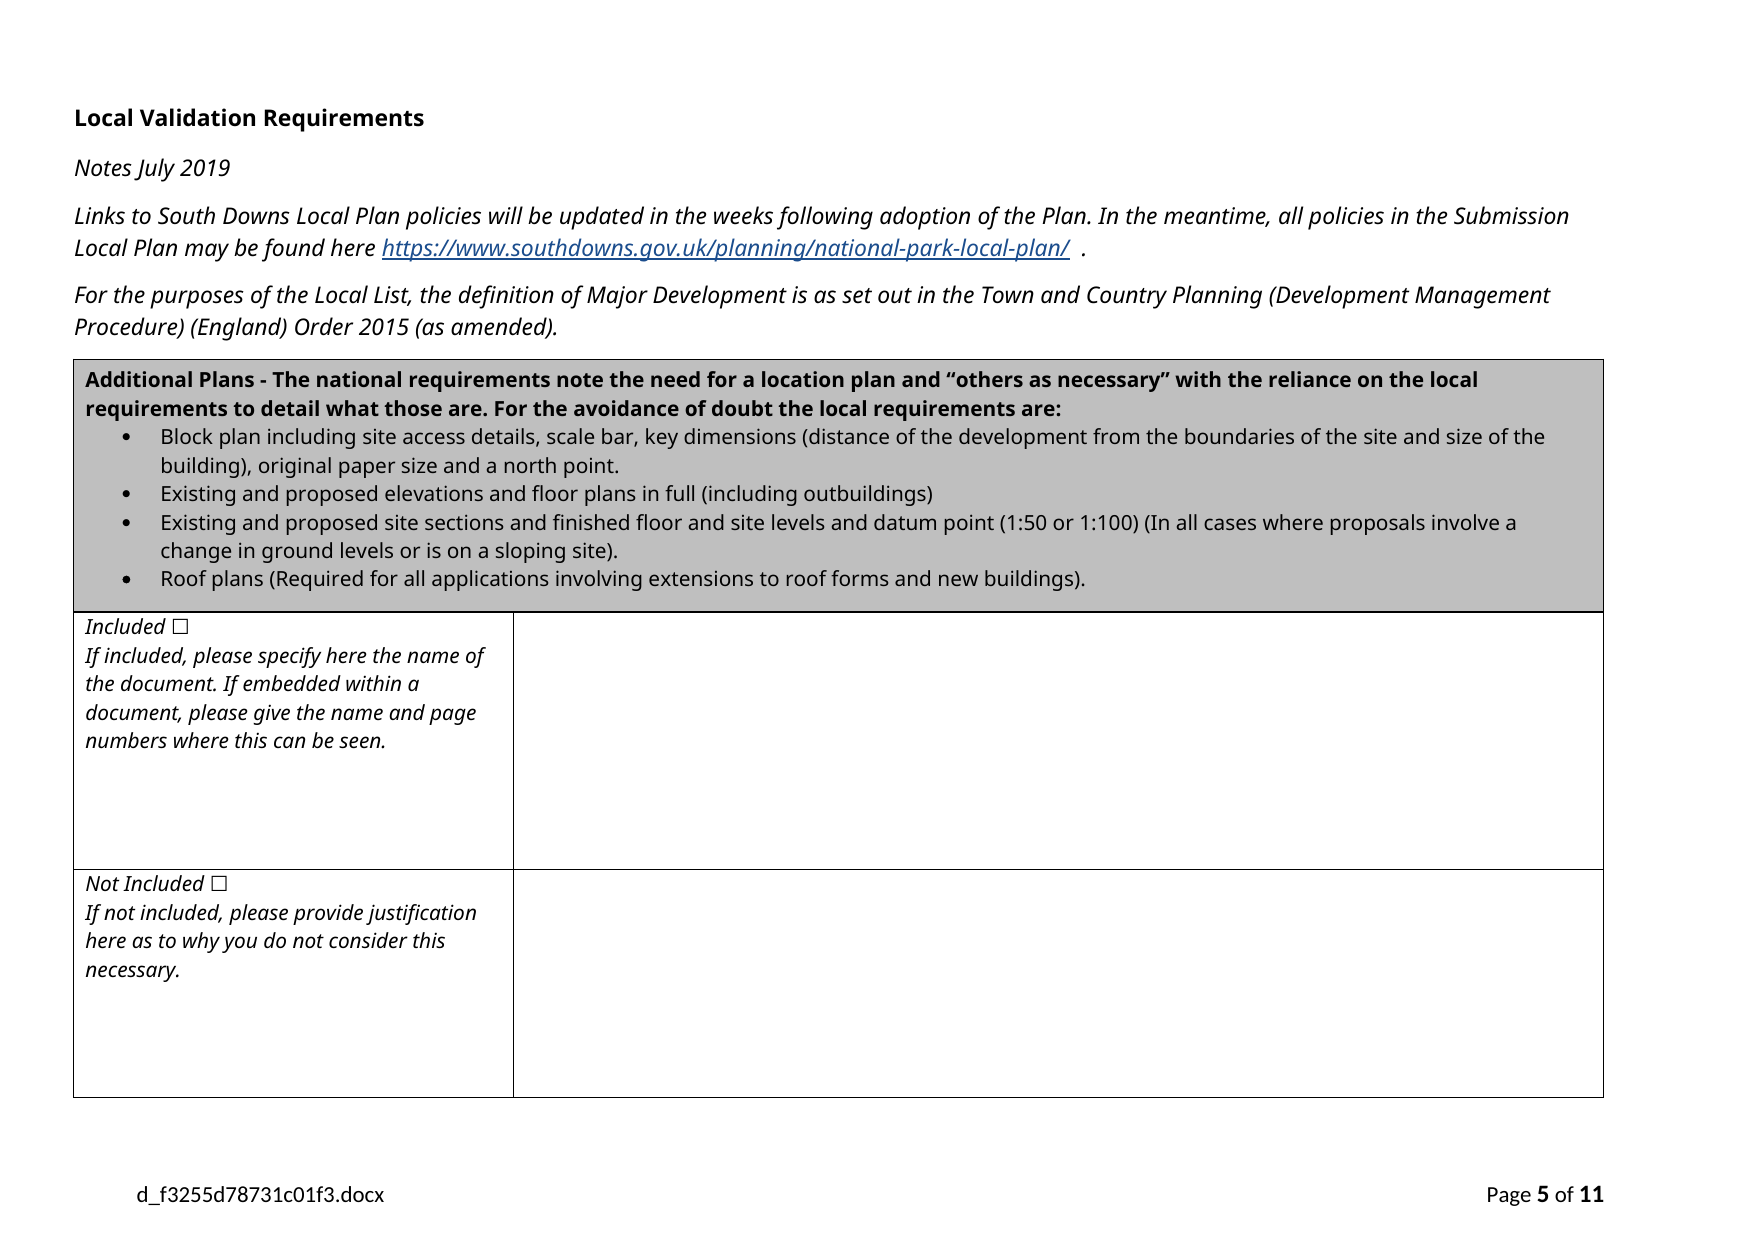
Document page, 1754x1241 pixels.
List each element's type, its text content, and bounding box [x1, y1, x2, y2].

table_header Additional Plans - The national requirements note the need for a location plan and “others as necessary” with the reliance on the local requirements to detail what those are. For the avoidance of doubt the local requirements are: Block plan including site access details, scale bar, key dimensions (distance of the development from the boundaries of the site and size of the building), original paper size and a north point. Existing and proposed elevations and floor plans in full (including outbuildings) Existing and proposed site sections and finished floor and site levels and datum point (1:50 or 1:100) (In all cases where proposals involve a change in ground levels or is on a sloping site). Roof plans (Required for all applications involving extensions to roof forms and new buildings). [74, 360, 1603, 611]
table_cell [514, 613, 1603, 868]
text Notes July 2019 [74, 152, 1604, 183]
table_cell [514, 870, 1603, 1097]
table_cell Not Included If not included, please provide justification here as to why you do not consider this necessary. [74, 870, 513, 1097]
text Links to South Downs Local Plan policies will be updated in the weeks following adoption of the Plan. In the meantime, all policies in the Submission Local Plan may be found here https://www.southdowns.gov.uk/planning/national-park-local-plan/ . [74, 200, 1604, 263]
text Local Validation Requirements [74, 102, 1604, 133]
table_cell Included If included, please specify here the name of the document. If embedded within a document, please give the name and page numbers where this can be seen. [74, 613, 513, 868]
text For the purposes of the Local List, the definition of Major Development is as set out in the Town and Country Planning (Development Management Procedure) (England) Order 2015 (as amended). [74, 279, 1604, 342]
